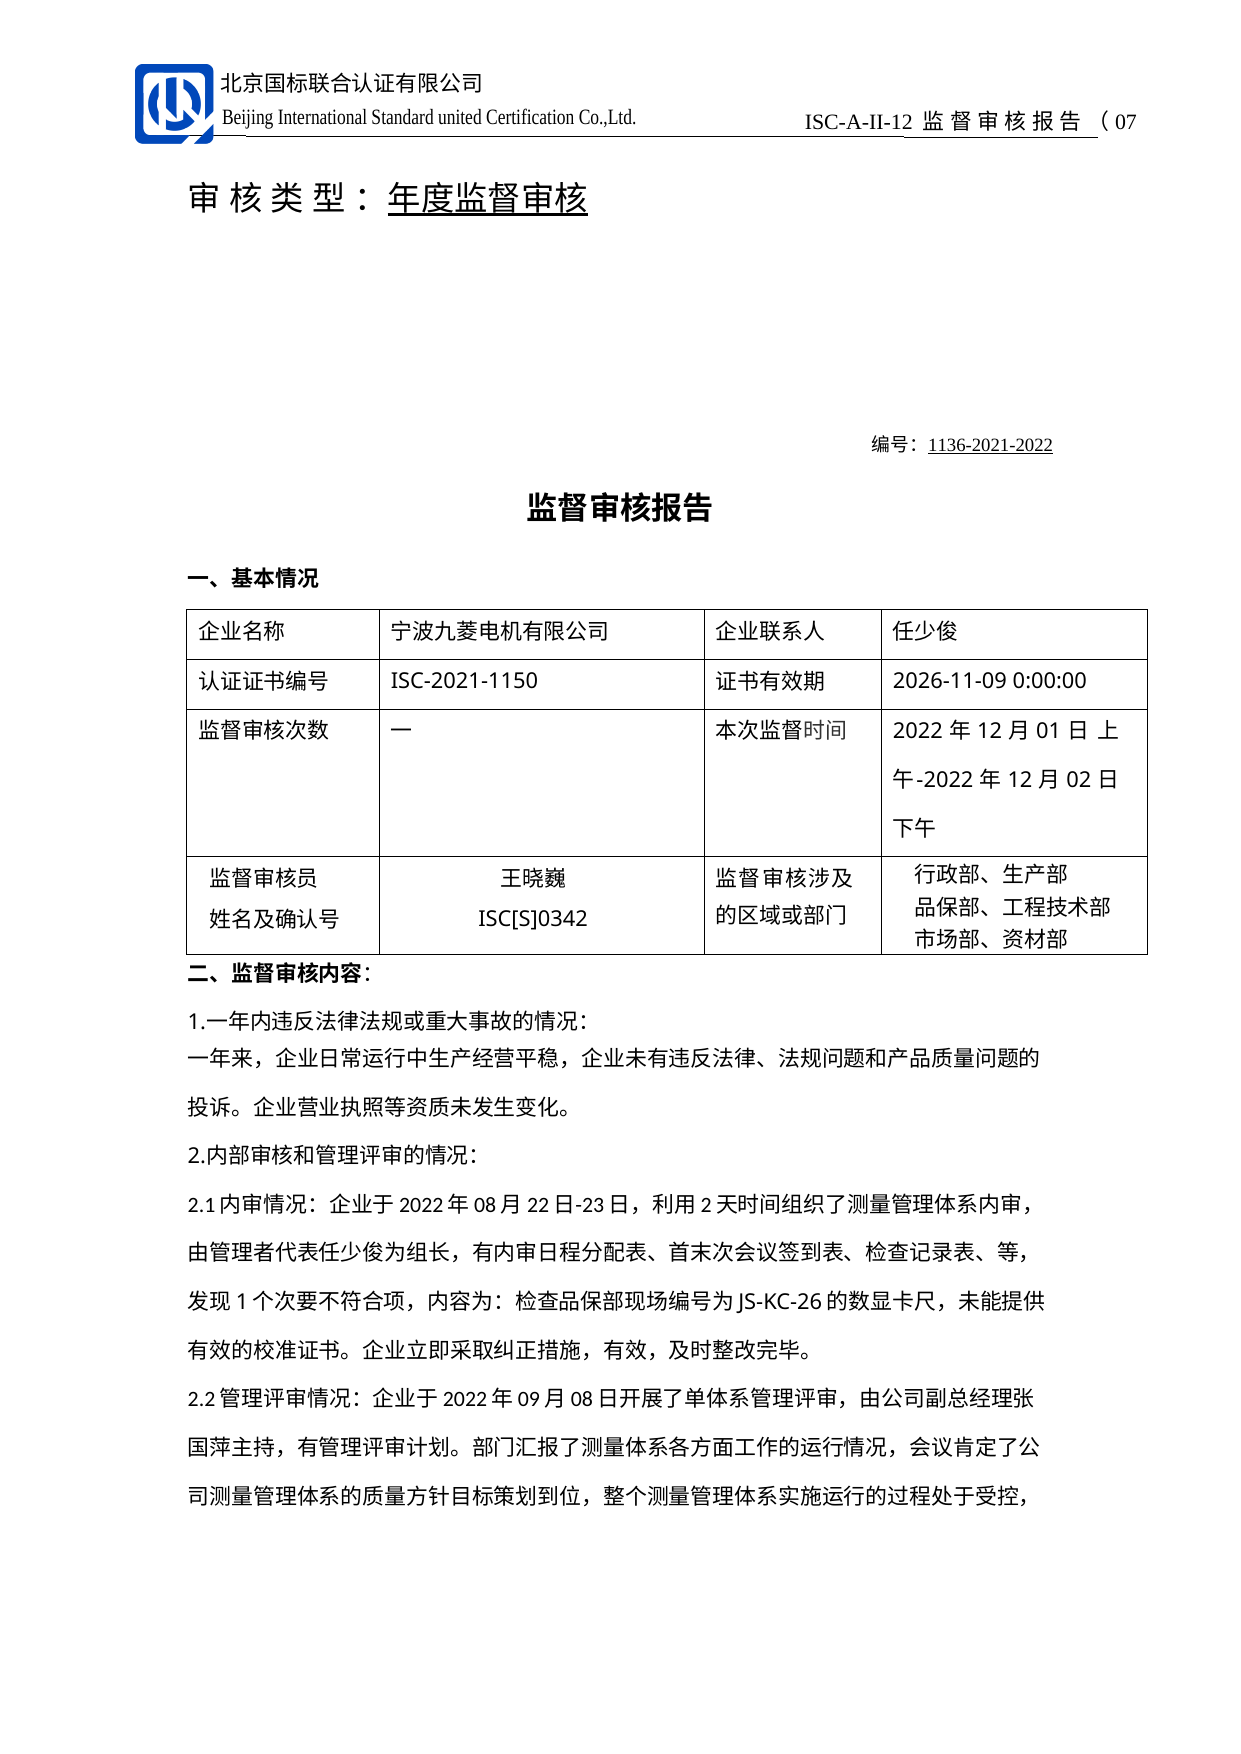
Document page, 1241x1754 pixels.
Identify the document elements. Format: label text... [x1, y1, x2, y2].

table_cell 一 [380, 710, 704, 856]
table_cell 2022年12月01日 上午-2022年12月02日下午 [882, 710, 1147, 856]
table_header 企业联系人 [705, 610, 881, 659]
text 二、监督审核内容： [187, 955, 1053, 988]
text 编号：1136-2021-2022 [187, 427, 1053, 459]
text 监督审核报告 [187, 473, 1053, 538]
table_cell ISC-2021-1150 [380, 660, 704, 708]
table_cell 监督审核涉及的区域或部门 [705, 857, 881, 954]
table_cell 本次监督时间 [705, 710, 881, 856]
table_cell 监督审核次数 [187, 710, 379, 856]
table_header 企业名称 [187, 610, 379, 659]
table_cell 监督审核员 姓名及确认号 [187, 857, 379, 954]
table_cell 证书有效期 [705, 660, 881, 708]
table_header 任少俊 [882, 610, 1147, 659]
table_cell 王晓巍 ISC[S]0342 [380, 857, 704, 954]
text 2.1内审情况：企业于2022年08月22日-23日，利用2天时间组织了测量管理体系内审，由管理者代表任少俊为组长，有内审日程分配表、首末次会议签到表、检查记录表、等，发现1个次要不符合项，内容为：检查品保部现场编号为JS-KC-26的数显卡尺，未能提供有效的校准证书。企业立即采取纠正措施，有效，及时整改完毕。 [187, 1186, 1053, 1365]
table_header 宁波九菱电机有限公司 [380, 610, 704, 659]
text 1.一年内违反法律法规或重大事故的情况： [187, 1003, 1053, 1036]
text 审核类型：年度监督审核 [187, 164, 1053, 229]
table_cell 2026-11-09 0:00:00 [882, 660, 1147, 708]
text 一年来，企业日常运行中生产经营平稳，企业未有违反法律、法规问题和产品质量问题的投诉。企业营业执照等资质未发生变化。 [187, 1041, 1053, 1122]
text 2.内部审核和管理评审的情况： [187, 1138, 1053, 1170]
picture [135, 64, 214, 144]
text 一、基本情况 [187, 561, 1053, 593]
table_cell 行政部、生产部 品保部、工程技术部 市场部、资材部 [882, 857, 1147, 954]
table_cell 认证证书编号 [187, 660, 379, 708]
